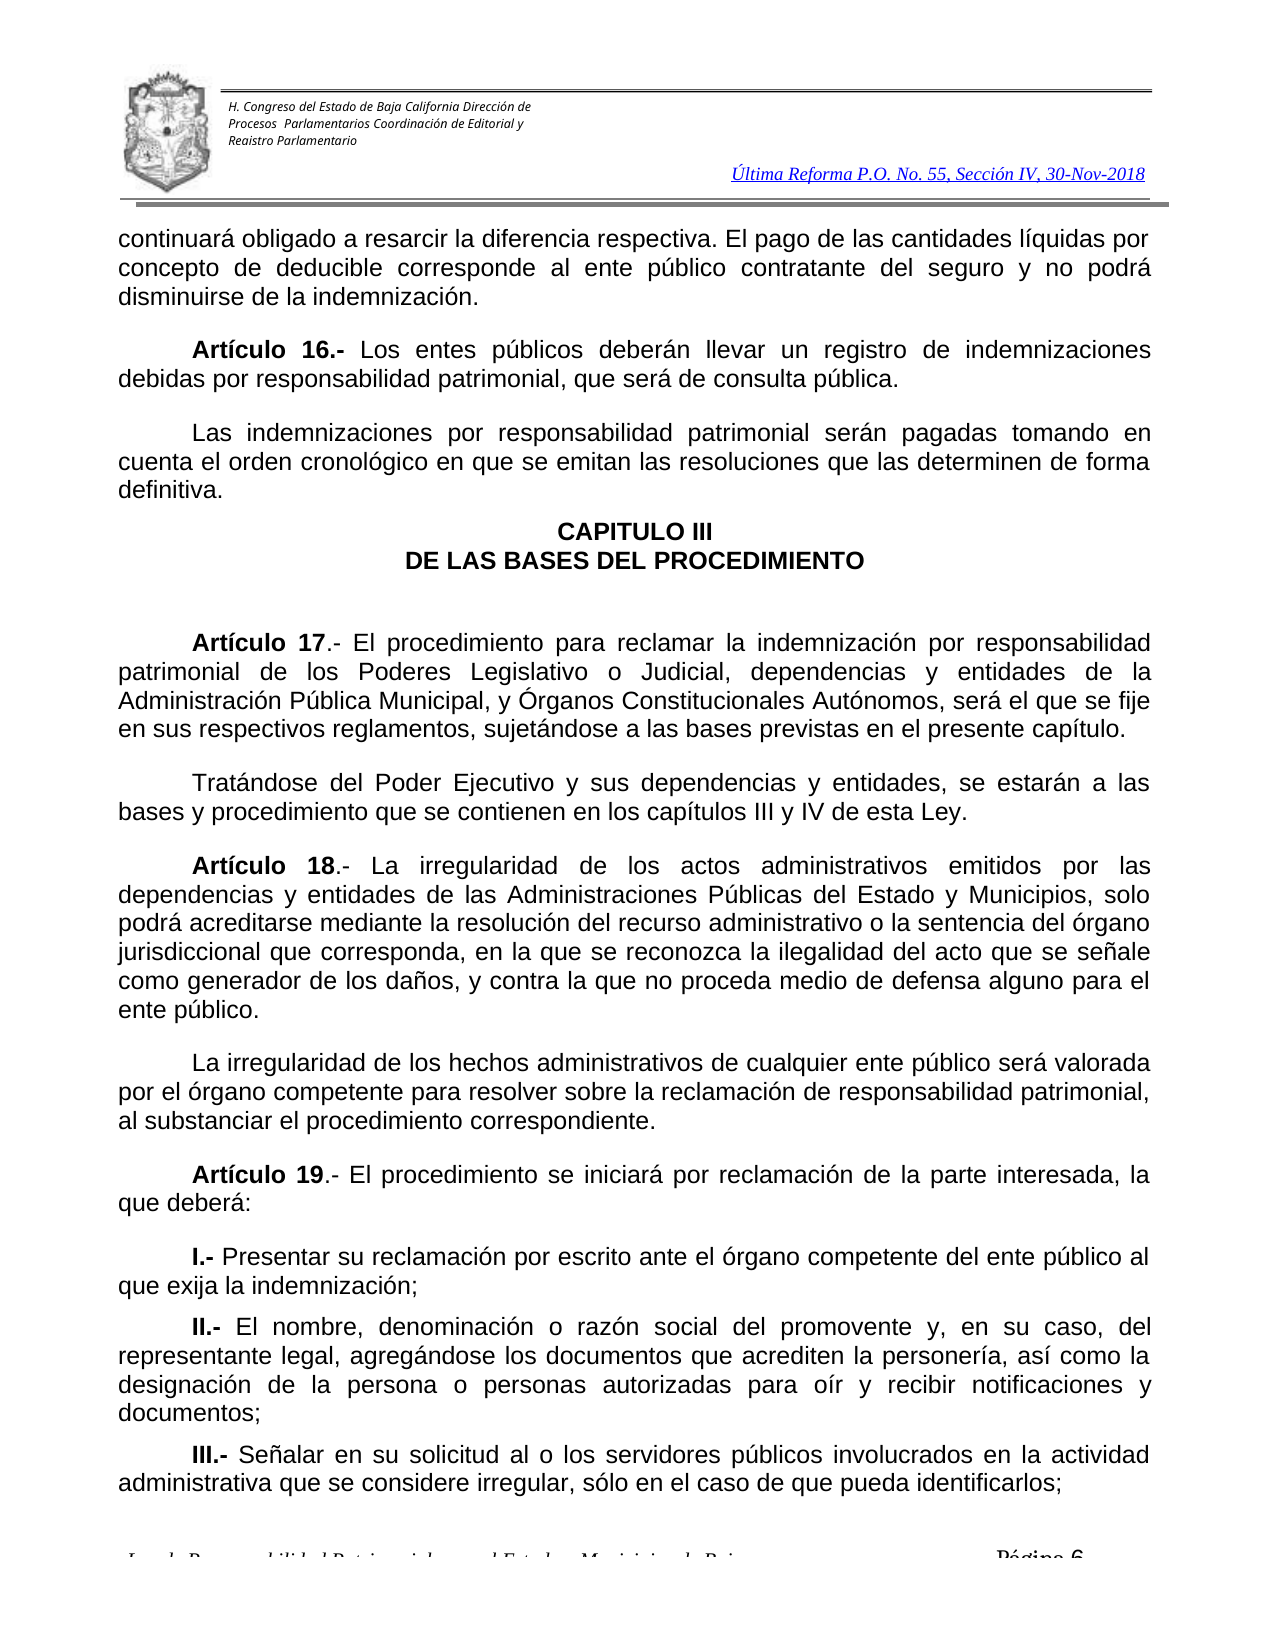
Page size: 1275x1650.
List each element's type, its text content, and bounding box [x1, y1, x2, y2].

text Las indemnizaciones por responsabilidad patrimonial serán pagadas tomando en cuenta el orden cronológico en que se emitan las resoluciones que las determinen de forma definitiva. [118, 418, 1151, 504]
text CAPITULO III [199, 517, 1071, 546]
text Artículo 17.- El procedimiento para reclamar la indemnización por responsabilidad patrimonial de los Poderes Legislativo o Judicial, dependencias y entidades de la Administración Pública Municipal, y Órganos Constitucionales Autónomos, será el que se fije en sus respectivos reglamentos, sujetándose a las bases previstas en el presente capítulo. [118, 628, 1152, 743]
picture [123, 64, 213, 195]
text Artículo 19.- El procedimiento se iniciará por reclamación de la parte interesada, la que deberá: [118, 1160, 1152, 1217]
text Artículo 18.- La irregularidad de los actos administrativos emitidos por las dependencias y entidades de las Administraciones Públicas del Estado y Municipios, solo podrá acreditarse mediante la resolución del recurso administrativo o la sentencia del órgano jurisdiccional que corresponda, en la que se reconozca la ilegalidad del acto que se señale como generador de los daños, y contra la que no proceda medio de defensa alguno para el ente público. [118, 851, 1152, 1023]
text Artículo 16.- Los entes públicos deberán llevar un registro de indemnizaciones debidas por responsabilidad patrimonial, que será de consulta pública. [118, 336, 1152, 393]
text Tratándose del Poder Ejecutivo y sus dependencias y entidades, se estarán a las bases y procedimiento que se contienen en los capítulos III y IV de esta Ley. [118, 768, 1152, 826]
text DE LAS BASES DEL PROCEDIMIENTO [199, 546, 1071, 574]
text continuará obligado a resarcir la diferencia respectiva. El pago de las cantidades líquidas por concepto de deducible corresponde al ente público contratante del seguro y no podrá disminuirse de la indemnización. [118, 224, 1151, 311]
text I.- Presentar su reclamación por escrito ante el órgano competente del ente público al que exija la indemnización; [118, 1242, 1151, 1300]
text III.- Señalar en su solicitud al o los servidores públicos involucrados en la actividad administrativa que se considere irregular, sólo en el caso de que pueda identificarlos; [118, 1440, 1151, 1497]
text II.- El nombre, denominación o razón social del promovente y, en su caso, del representante legal, agregándose los documentos que acrediten la personería, así como la designación de la persona o personas autorizadas para oír y recibir notificaciones y documentos; [118, 1312, 1151, 1427]
text La irregularidad de los hechos administrativos de cualquier ente público será valorada por el órgano competente para resolver sobre la reclamación de responsabilidad patrimonial, al substanciar el procedimiento correspondiente. [118, 1048, 1152, 1135]
